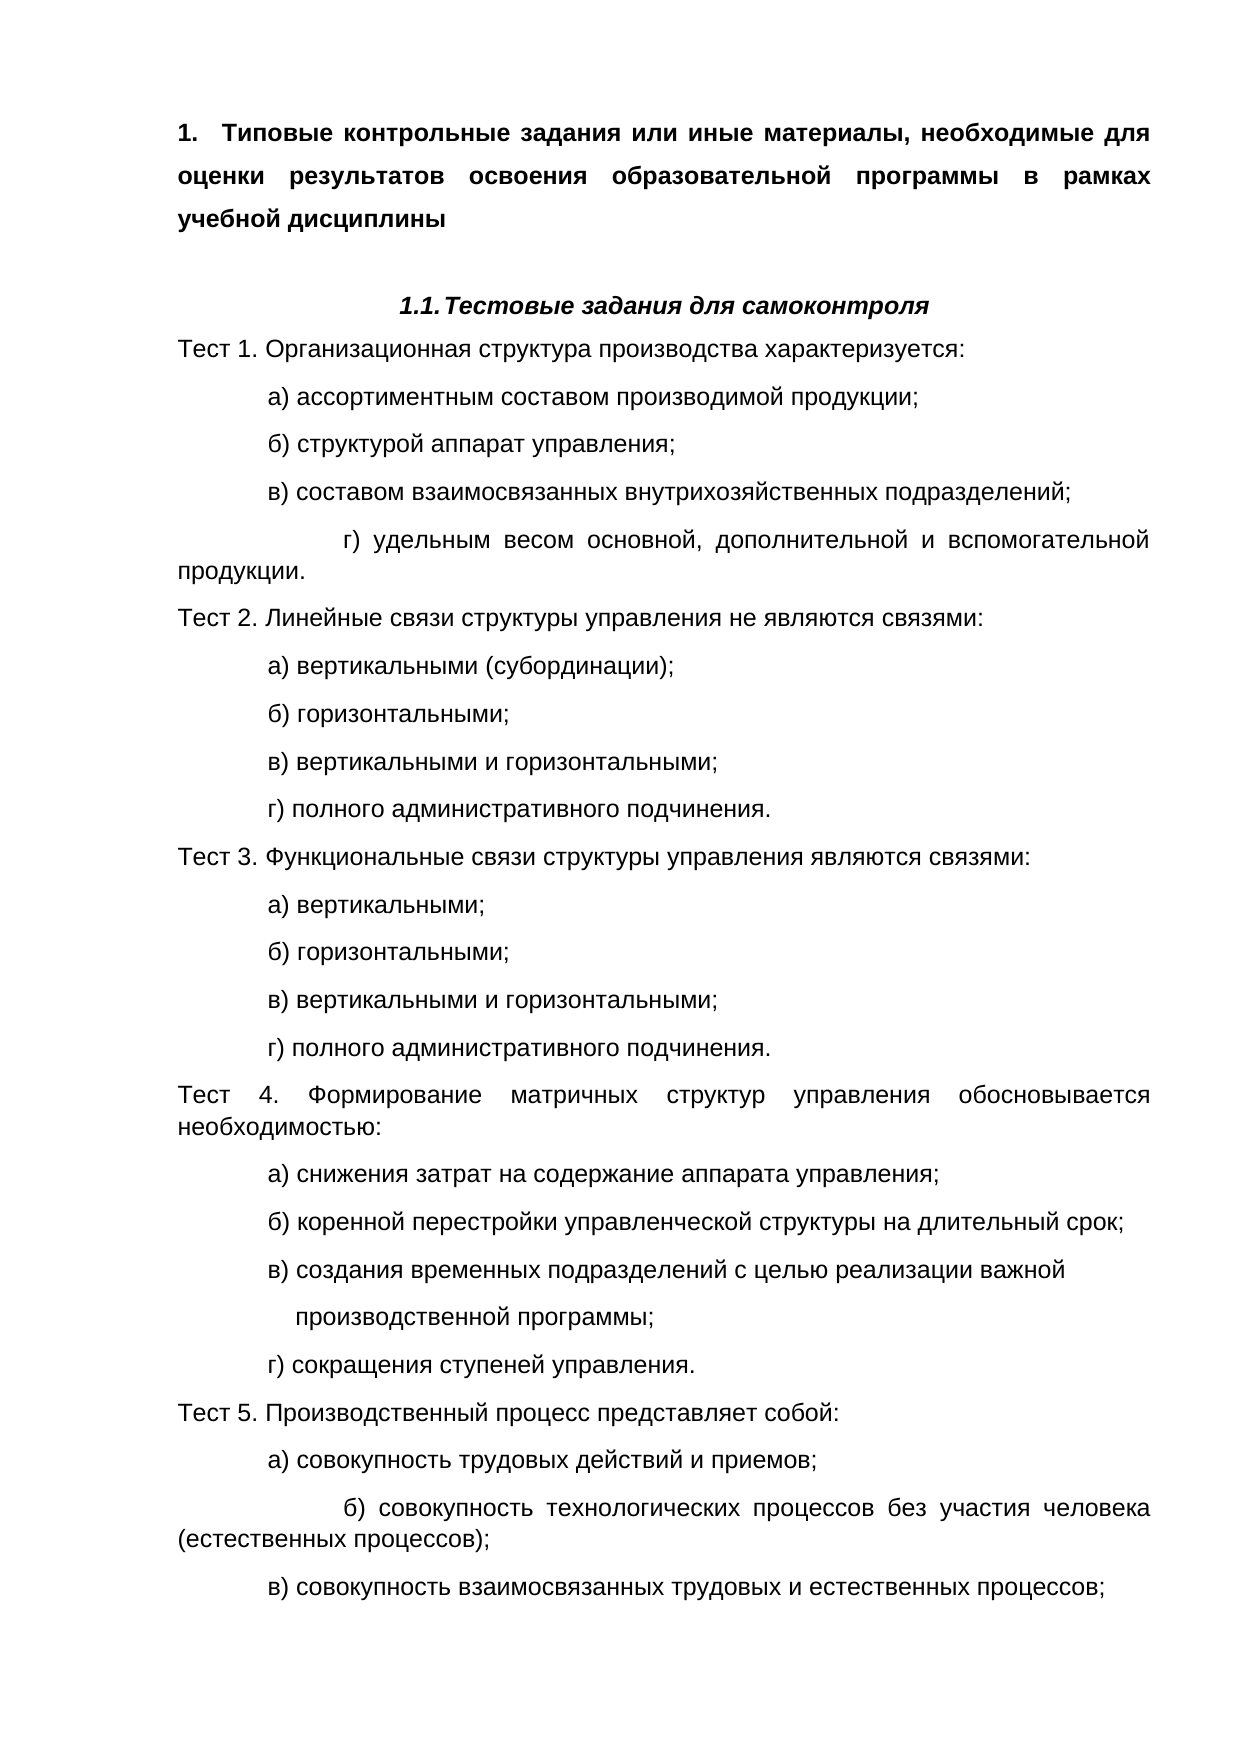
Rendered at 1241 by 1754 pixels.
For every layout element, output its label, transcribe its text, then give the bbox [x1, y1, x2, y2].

text Тест 3. Функциональные связи структуры управления являются связями: [177, 842, 1152, 871]
text Тест 2. Линейные связи структуры управления не являются связями: [177, 603, 1152, 632]
text в) совокупность взаимосвязанных трудовых и естественных процессов; [177, 1572, 1152, 1601]
text а) ассортиментным составом производимой продукции; [177, 381, 1152, 410]
text в) вертикальными и горизонтальными; [177, 746, 1152, 775]
text г) удельным весом основной, дополнительной и вспомогательной продукции. [177, 524, 1152, 584]
text а) вертикальными; [177, 889, 1152, 918]
text а) снижения затрат на содержание аппарата управления; [177, 1159, 1152, 1188]
text г) полного административного подчинения. [177, 794, 1152, 823]
text а) вертикальными (субординации); [177, 651, 1152, 680]
text производственной программы; [177, 1302, 1152, 1331]
text в) создания временных подразделений с целью реализации важной [177, 1254, 1152, 1283]
text Тест 5. Производственный процесс представляет собой: [177, 1398, 1152, 1426]
text г) полного административного подчинения. [177, 1033, 1152, 1061]
text в) составом взаимосвязанных внутрихозяйственных подразделений; [177, 477, 1152, 506]
text а) совокупность трудовых действий и приемов; [177, 1445, 1152, 1474]
text Тест 1. Организационная структура производства характеризуется: [177, 334, 1152, 362]
list Типовые контрольные задания или иные материалы, необходимые для оценки результатов освоения образовательной программы в рамках учебной дисциплины [177, 118, 1152, 233]
text б) коренной перестройки управленческой структуры на длительный срок; [177, 1207, 1152, 1236]
text б) горизонтальными; [177, 699, 1152, 727]
text в) вертикальными и горизонтальными; [177, 985, 1152, 1014]
text г) сокращения ступеней управления. [177, 1350, 1152, 1379]
text б) структурой аппарат управления; [177, 429, 1152, 458]
text б) совокупность технологических процессов без участия человека (естественных процессов); [177, 1493, 1152, 1553]
text Тест 4. Формирование матричных структур управления обосновывается необходимостью: [177, 1080, 1152, 1140]
text б) горизонтальными; [177, 937, 1152, 966]
list Тестовые задания для самоконтроля [177, 291, 1152, 319]
